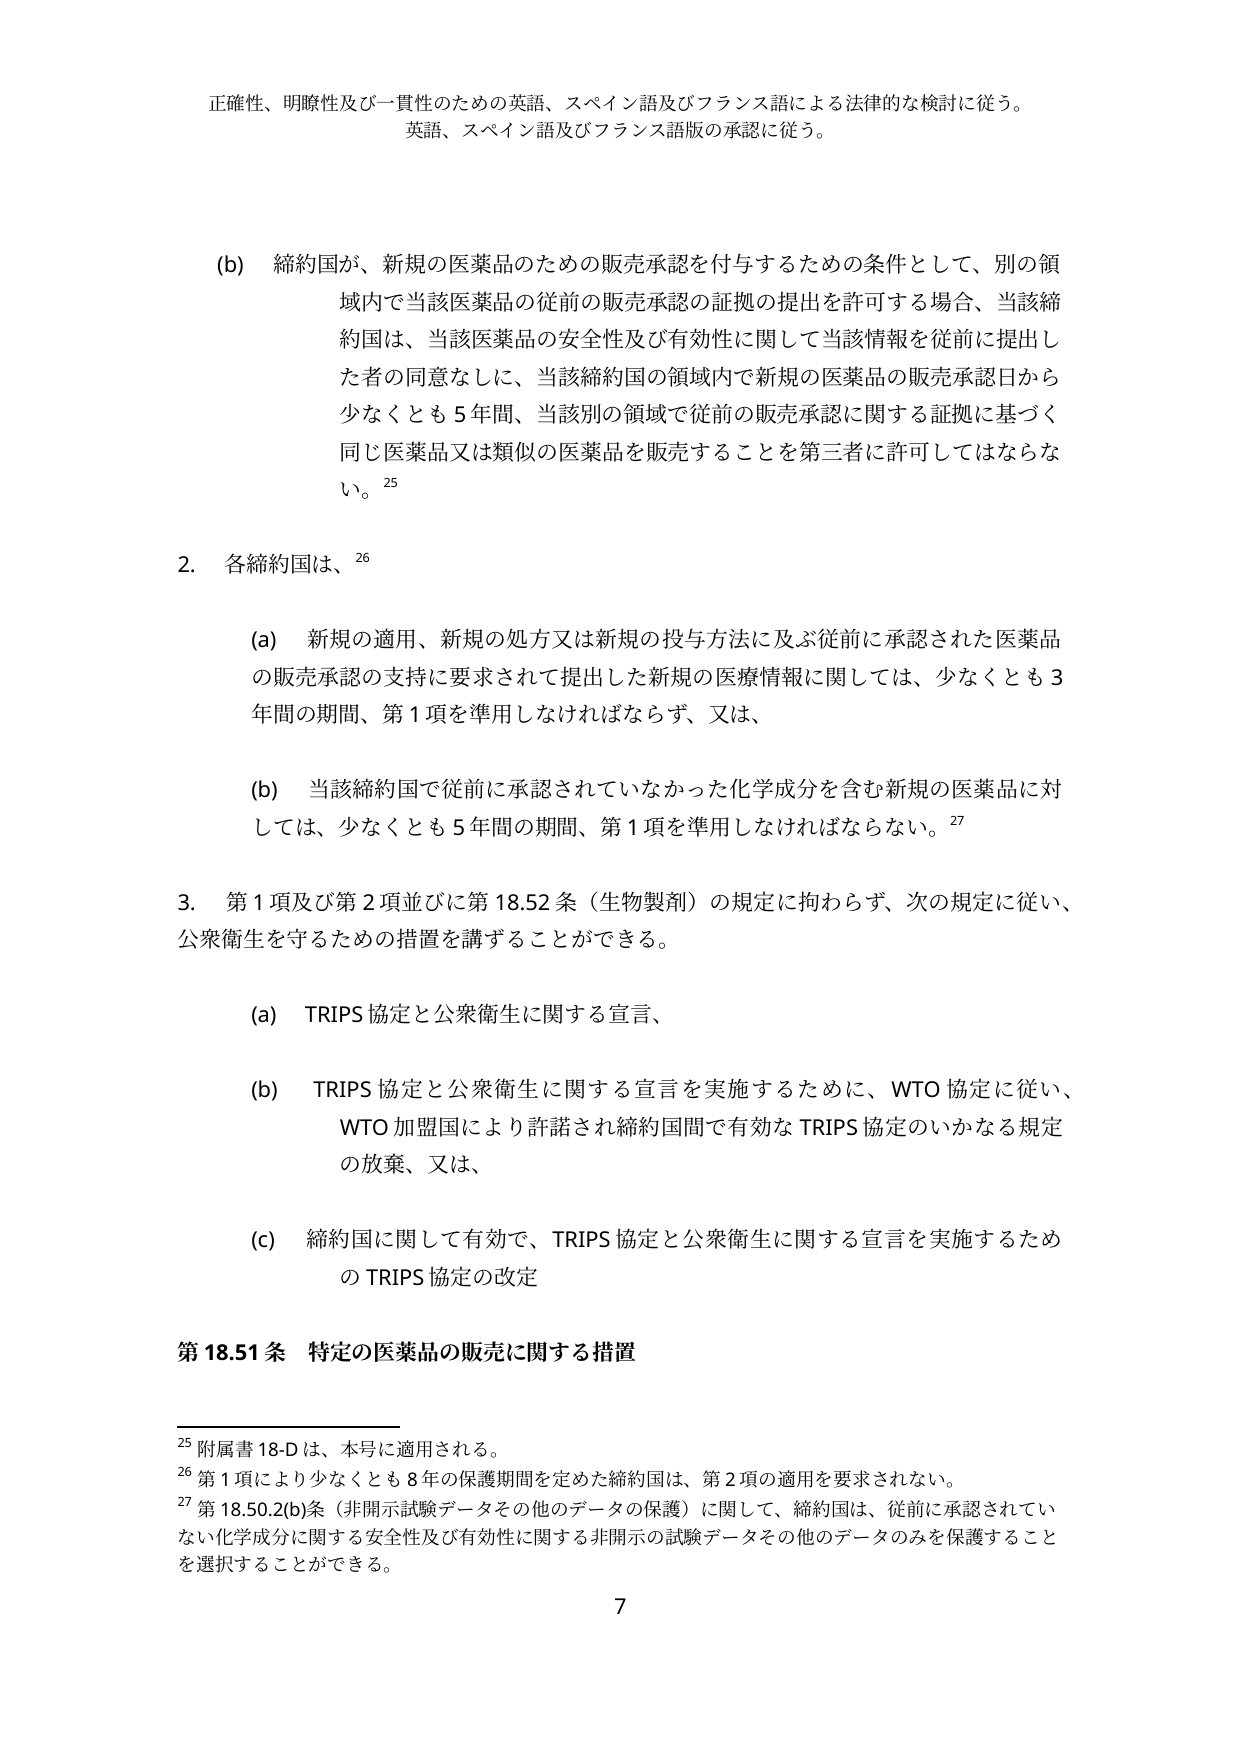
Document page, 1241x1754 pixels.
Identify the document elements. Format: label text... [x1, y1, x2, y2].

text (b) 締約国が、新規の医薬品のための販売承認を付与するための条件として、別の領域内で当該医薬品の従前の販売承認の証拠の提出を許可する場合、当該締約国は、当該医薬品の安全性及び有効性に関して当該情報を従前に提出した者の同意なしに、当該締約国の領域内で新規の医薬品の販売承認日から少なくとも5年間、当該別の領域で従前の販売承認に関する証拠に基づく同じ医薬品又は類似の医薬品を販売することを第三者に許可してはならない。 [177, 244, 1063, 507]
text (a) TRIPS協定と公衆衛生に関する宣言、 [251, 994, 1063, 1032]
text 3. 第1項及び第2項並びに第18.52条（生物製剤）の規定に拘わらず、次の規定に従い、公衆衛生を守るための措置を講ずることができる。 [177, 882, 1063, 957]
text 2. 各締約国は、 [177, 544, 1063, 582]
text (a) 新規の適用、新規の処方又は新規の投与方法に及ぶ従前に承認された医薬品の販売承認の支持に要求されて提出した新規の医療情報に関しては、少なくとも3年間の期間、第1項を準用しなければならず、又は、 [251, 619, 1063, 732]
text 第18.51条 特定の医薬品の販売に関する措置 [177, 1332, 1063, 1369]
text (b) TRIPS協定と公衆衛生に関する宣言を実施するために、WTO協定に従い、WTO加盟国により許諾され締約国間で有効なTRIPS協定のいかなる規定の放棄、又は、 [251, 1069, 1063, 1182]
text (c) 締約国に関して有効で、TRIPS協定と公衆衛生に関する宣言を実施するためのTRIPS協定の改定 [251, 1219, 1063, 1294]
text (b) 当該締約国で従前に承認されていなかった化学成分を含む新規の医薬品に対しては、少なくとも5年間の期間、第1項を準用しなければならない。 [251, 769, 1063, 844]
